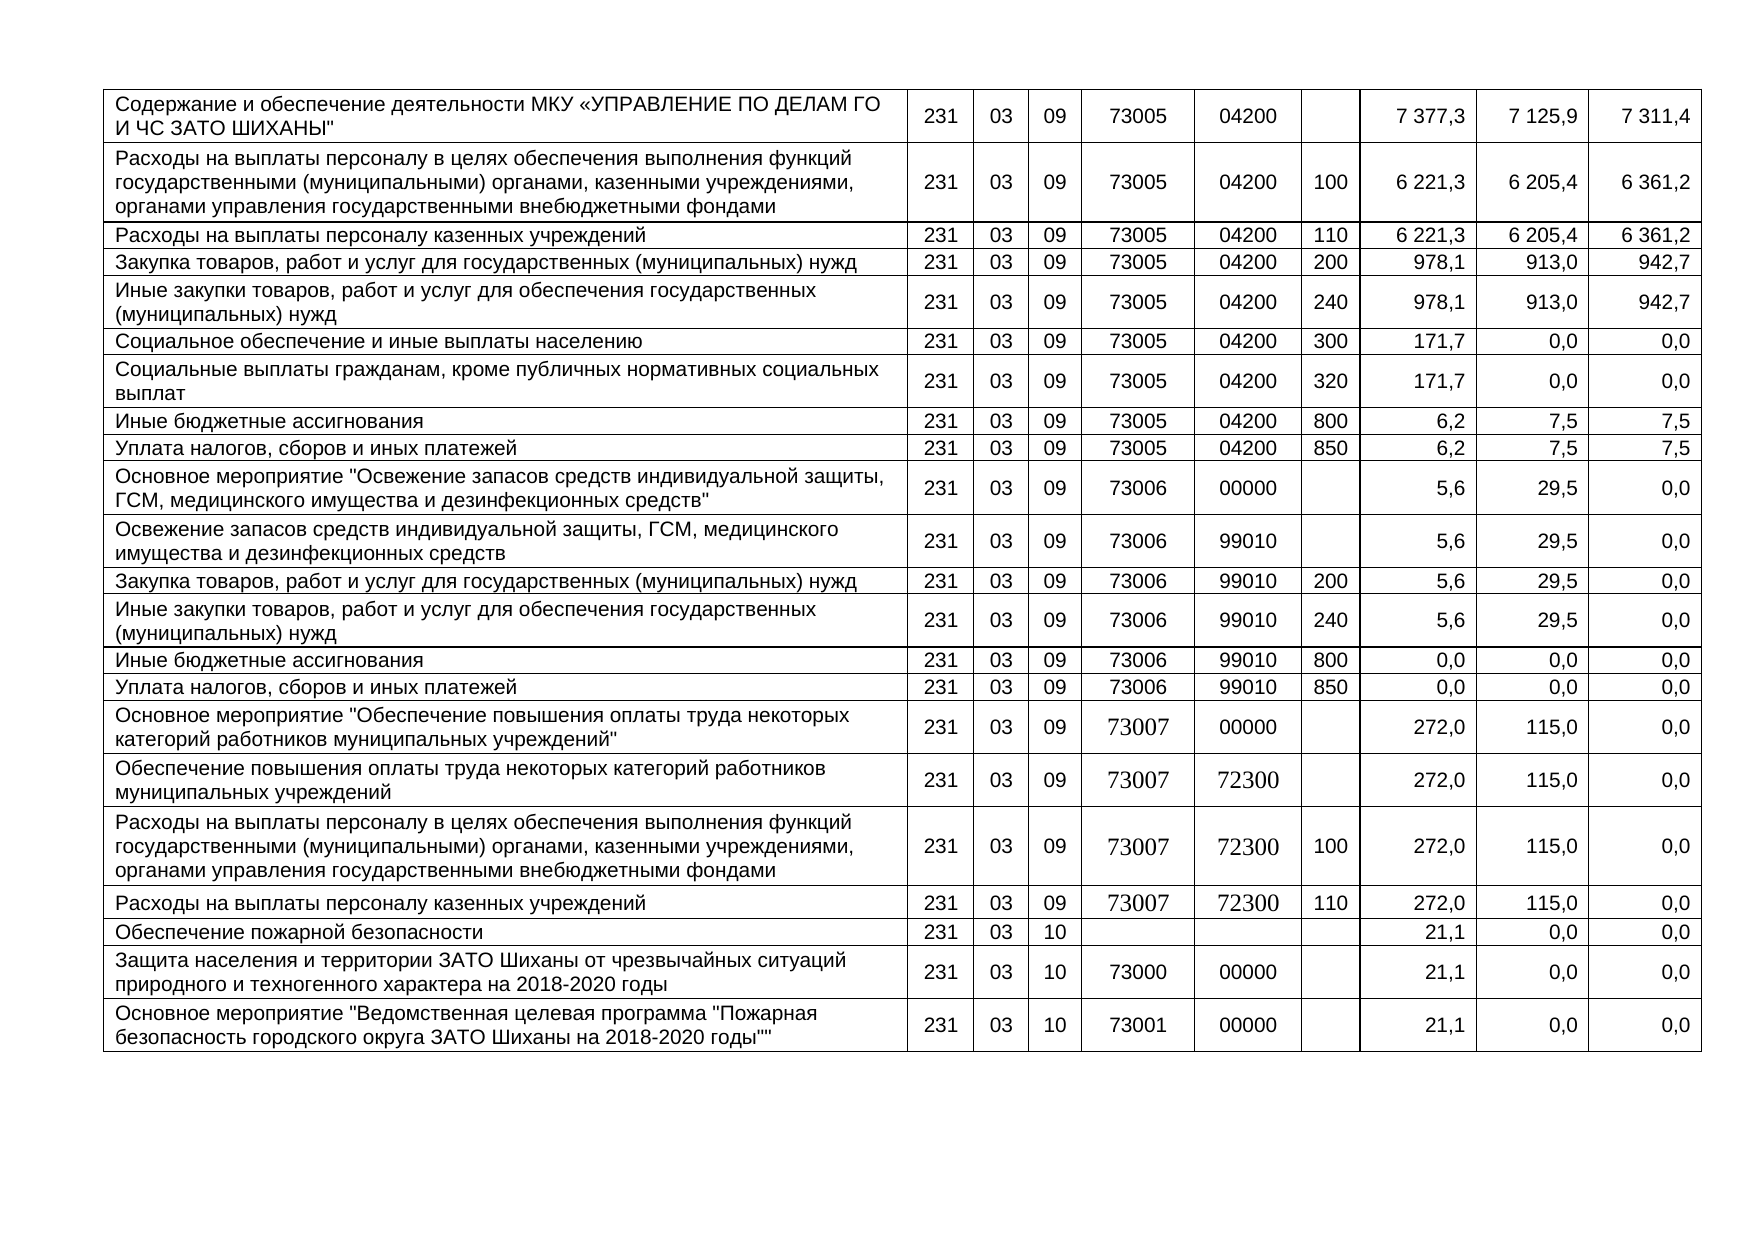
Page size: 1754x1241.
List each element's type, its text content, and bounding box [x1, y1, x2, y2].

table_cell 73006 [1082, 648, 1194, 673]
table_cell 73005 [1082, 249, 1194, 274]
table_cell 0,0 [1361, 648, 1476, 673]
table_cell 03 [974, 515, 1028, 567]
table_cell [1302, 754, 1359, 806]
table_cell 231 [908, 355, 973, 407]
table_cell 03 [974, 919, 1028, 945]
table_cell 99010 [1195, 648, 1301, 673]
table_cell 09 [1029, 90, 1081, 142]
table_cell Иные бюджетные ассигнования [104, 648, 907, 673]
table_cell 73001 [1082, 999, 1194, 1051]
table_cell 0,0 [1589, 754, 1701, 806]
table_cell 0,0 [1589, 919, 1701, 945]
table_cell 99010 [1195, 515, 1301, 567]
table_cell 03 [974, 886, 1028, 918]
table_cell 09 [1029, 674, 1081, 699]
table_cell 0,0 [1477, 674, 1588, 699]
table_cell 09 [1029, 276, 1081, 328]
table_cell 5,6 [1361, 515, 1476, 567]
table_cell 110 [1302, 223, 1359, 248]
table_cell 09 [1029, 594, 1081, 646]
table_cell 03 [974, 276, 1028, 328]
table_cell 6 361,2 [1589, 223, 1701, 248]
table_cell 110 [1302, 886, 1359, 918]
table_cell 850 [1302, 435, 1359, 460]
table_cell 231 [908, 143, 973, 221]
table_cell 73000 [1082, 946, 1194, 998]
table_cell 115,0 [1477, 807, 1588, 885]
table_cell 0,0 [1589, 701, 1701, 753]
table_cell 5,6 [1361, 594, 1476, 646]
table_cell Обеспечение повышения оплаты труда некоторых категорий работников муниципальных учреждений [104, 754, 907, 806]
table_cell 29,5 [1477, 594, 1588, 646]
table_cell 115,0 [1477, 701, 1588, 753]
table_cell 73005 [1082, 329, 1194, 354]
table_cell 00000 [1195, 701, 1301, 753]
table_cell 04200 [1195, 408, 1301, 434]
table_cell 09 [1029, 223, 1081, 248]
table_cell 231 [908, 999, 973, 1051]
table_cell 03 [974, 946, 1028, 998]
table_cell 800 [1302, 648, 1359, 673]
table_cell 115,0 [1477, 886, 1588, 918]
table_cell 73005 [1082, 276, 1194, 328]
table_cell 09 [1029, 329, 1081, 354]
table_cell 240 [1302, 594, 1359, 646]
table_cell 115,0 [1477, 754, 1588, 806]
table_cell 03 [974, 807, 1028, 885]
table_cell 6,2 [1361, 408, 1476, 434]
table_cell Защита населения и территории ЗАТО Шиханы от чрезвычайных ситуаций природного и техногенного характера на 2018-2020 годы [104, 946, 907, 998]
table_cell 04200 [1195, 249, 1301, 274]
table_cell 72300 [1195, 807, 1301, 885]
table_cell 03 [974, 999, 1028, 1051]
table_cell 00000 [1195, 999, 1301, 1051]
table_cell 09 [1029, 408, 1081, 434]
table_cell Закупка товаров, работ и услуг для государственных (муниципальных) нужд [104, 249, 907, 274]
table_cell 0,0 [1589, 674, 1701, 699]
table_cell 03 [974, 648, 1028, 673]
table_cell 10 [1029, 919, 1081, 945]
table_cell 29,5 [1477, 461, 1588, 513]
table_cell 73006 [1082, 674, 1194, 699]
table_cell 5,6 [1361, 461, 1476, 513]
table_cell 171,7 [1361, 355, 1476, 407]
table_cell 0,0 [1589, 594, 1701, 646]
table_cell [1302, 461, 1359, 513]
table_cell 231 [908, 223, 973, 248]
table_cell 03 [974, 223, 1028, 248]
table_cell 73005 [1082, 435, 1194, 460]
table_cell 09 [1029, 807, 1081, 885]
table_cell 231 [908, 90, 973, 142]
table_cell 5,6 [1361, 568, 1476, 593]
table_cell 7,5 [1589, 435, 1701, 460]
table_cell 73006 [1082, 461, 1194, 513]
table_cell Обеспечение пожарной безопасности [104, 919, 907, 945]
table_cell 231 [908, 919, 973, 945]
table_cell 0,0 [1589, 461, 1701, 513]
table_cell 231 [908, 674, 973, 699]
table_cell 04200 [1195, 276, 1301, 328]
table_cell 09 [1029, 886, 1081, 918]
table_cell 29,5 [1477, 568, 1588, 593]
table_cell 09 [1029, 355, 1081, 407]
table_cell Расходы на выплаты персоналу казенных учреждений [104, 223, 907, 248]
table_cell 0,0 [1477, 648, 1588, 673]
table_cell 09 [1029, 435, 1081, 460]
table_cell Расходы на выплаты персоналу в целях обеспечения выполнения функций государственными (муниципальными) органами, казенными учреждениями, органами управления государственными внебюджетными фондами [104, 143, 907, 221]
table_cell 73006 [1082, 568, 1194, 593]
table_cell [1302, 701, 1359, 753]
table_cell 0,0 [1477, 946, 1588, 998]
table_cell 272,0 [1361, 754, 1476, 806]
table_cell 04200 [1195, 90, 1301, 142]
table_cell 231 [908, 329, 973, 354]
table_cell 231 [908, 886, 973, 918]
table_cell Иные закупки товаров, работ и услуг для обеспечения государственных (муниципальных) нужд [104, 276, 907, 328]
table_cell Уплата налогов, сборов и иных платежей [104, 674, 907, 699]
table_cell 03 [974, 435, 1028, 460]
table_cell 03 [974, 461, 1028, 513]
table_cell 03 [974, 568, 1028, 593]
table_cell 04200 [1195, 355, 1301, 407]
table_cell 231 [908, 594, 973, 646]
table_cell 6,2 [1361, 435, 1476, 460]
table_cell 320 [1302, 355, 1359, 407]
table_cell Освежение запасов средств индивидуальной защиты, ГСМ, медицинского имущества и дезинфекционных средств [104, 515, 907, 567]
table_cell 03 [974, 249, 1028, 274]
table_cell 29,5 [1477, 515, 1588, 567]
table_cell 7,5 [1477, 408, 1588, 434]
table_cell 0,0 [1589, 886, 1701, 918]
table_cell 03 [974, 701, 1028, 753]
table_cell 300 [1302, 329, 1359, 354]
table_cell 231 [908, 435, 973, 460]
table_cell 7,5 [1477, 435, 1588, 460]
table_cell 231 [908, 807, 973, 885]
table_cell 03 [974, 674, 1028, 699]
table_cell [1302, 919, 1359, 945]
table_cell 272,0 [1361, 807, 1476, 885]
table_cell 03 [974, 355, 1028, 407]
table_cell 99010 [1195, 568, 1301, 593]
table_cell [1082, 919, 1194, 945]
table_cell 99010 [1195, 594, 1301, 646]
table_cell 913,0 [1477, 249, 1588, 274]
table_cell Социальные выплаты гражданам, кроме публичных нормативных социальных выплат [104, 355, 907, 407]
table_cell 6 361,2 [1589, 143, 1701, 221]
table_cell 7 125,9 [1477, 90, 1588, 142]
table_cell 73005 [1082, 223, 1194, 248]
table_cell 272,0 [1361, 886, 1476, 918]
table_cell 0,0 [1477, 919, 1588, 945]
table_cell 04200 [1195, 223, 1301, 248]
table_cell 04200 [1195, 143, 1301, 221]
table_cell 0,0 [1477, 999, 1588, 1051]
table_cell 03 [974, 408, 1028, 434]
table_cell 942,7 [1589, 249, 1701, 274]
table_cell 913,0 [1477, 276, 1588, 328]
table_cell Содержание и обеспечение деятельности МКУ «УПРАВЛЕНИЕ ПО ДЕЛАМ ГО И ЧС ЗАТО ШИХАНЫ" [104, 90, 907, 142]
table_cell 09 [1029, 568, 1081, 593]
table_cell Иные бюджетные ассигнования [104, 408, 907, 434]
table_cell 200 [1302, 249, 1359, 274]
table_cell 231 [908, 461, 973, 513]
table_cell 7,5 [1589, 408, 1701, 434]
table_cell 09 [1029, 754, 1081, 806]
table_cell 231 [908, 946, 973, 998]
table_cell 0,0 [1589, 946, 1701, 998]
table_cell [1302, 999, 1359, 1051]
table_cell 09 [1029, 515, 1081, 567]
table_cell 09 [1029, 461, 1081, 513]
table_cell 21,1 [1361, 919, 1476, 945]
table_cell 73007 [1082, 701, 1194, 753]
table_cell Уплата налогов, сборов и иных платежей [104, 435, 907, 460]
table_cell 03 [974, 329, 1028, 354]
table_cell 231 [908, 754, 973, 806]
table_cell 7 311,4 [1589, 90, 1701, 142]
table_cell 0,0 [1589, 515, 1701, 567]
table_cell 231 [908, 648, 973, 673]
table_cell 73005 [1082, 143, 1194, 221]
table_cell 7 377,3 [1361, 90, 1476, 142]
table_cell 231 [908, 276, 973, 328]
table_cell 72300 [1195, 754, 1301, 806]
table_cell Иные закупки товаров, работ и услуг для обеспечения государственных (муниципальных) нужд [104, 594, 907, 646]
table_cell 73005 [1082, 408, 1194, 434]
table_cell 73007 [1082, 807, 1194, 885]
table_cell 10 [1029, 999, 1081, 1051]
table_cell 00000 [1195, 946, 1301, 998]
table_cell 6 221,3 [1361, 223, 1476, 248]
table_cell Расходы на выплаты персоналу в целях обеспечения выполнения функций государственными (муниципальными) органами, казенными учреждениями, органами управления государственными внебюджетными фондами [104, 807, 907, 885]
table_cell Основное мероприятие "Ведомственная целевая программа "Пожарная безопасность городского округа ЗАТО Шиханы на 2018-2020 годы"" [104, 999, 907, 1051]
table_cell 10 [1029, 946, 1081, 998]
table_cell 09 [1029, 143, 1081, 221]
table_cell 0,0 [1477, 329, 1588, 354]
table_cell 0,0 [1589, 807, 1701, 885]
table_cell 100 [1302, 807, 1359, 885]
table_cell 09 [1029, 701, 1081, 753]
table_cell 09 [1029, 249, 1081, 274]
table_cell [1302, 515, 1359, 567]
table_cell Основное мероприятие "Обеспечение повышения оплаты труда некоторых категорий работников муниципальных учреждений" [104, 701, 907, 753]
table_cell 73005 [1082, 90, 1194, 142]
table_cell 73006 [1082, 515, 1194, 567]
table_cell 03 [974, 594, 1028, 646]
table_cell 272,0 [1361, 701, 1476, 753]
table_cell 04200 [1195, 329, 1301, 354]
table_cell 942,7 [1589, 276, 1701, 328]
table_cell 171,7 [1361, 329, 1476, 354]
table_cell 6 205,4 [1477, 143, 1588, 221]
table_cell 00000 [1195, 461, 1301, 513]
table_cell 73005 [1082, 355, 1194, 407]
table_cell 978,1 [1361, 276, 1476, 328]
table_cell 850 [1302, 674, 1359, 699]
table_cell Социальное обеспечение и иные выплаты населению [104, 329, 907, 354]
table_cell 99010 [1195, 674, 1301, 699]
table_cell 231 [908, 701, 973, 753]
table_cell 21,1 [1361, 999, 1476, 1051]
table_cell 03 [974, 754, 1028, 806]
table_cell 0,0 [1589, 648, 1701, 673]
table_cell 231 [908, 249, 973, 274]
table_cell 0,0 [1589, 999, 1701, 1051]
table_cell 0,0 [1589, 329, 1701, 354]
table_cell 0,0 [1589, 568, 1701, 593]
table_cell 73006 [1082, 594, 1194, 646]
table_cell Основное мероприятие "Освежение запасов средств индивидуальной защиты, ГСМ, медицинского имущества и дезинфекционных средств" [104, 461, 907, 513]
table_cell 240 [1302, 276, 1359, 328]
table_cell 231 [908, 408, 973, 434]
table_cell [1302, 946, 1359, 998]
table_cell 231 [908, 568, 973, 593]
table_cell 6 205,4 [1477, 223, 1588, 248]
table_cell 800 [1302, 408, 1359, 434]
table_cell 6 221,3 [1361, 143, 1476, 221]
table_cell [1195, 919, 1301, 945]
table_cell Закупка товаров, работ и услуг для государственных (муниципальных) нужд [104, 568, 907, 593]
table_cell 200 [1302, 568, 1359, 593]
table_cell 72300 [1195, 886, 1301, 918]
table_cell 73007 [1082, 886, 1194, 918]
table_cell 73007 [1082, 754, 1194, 806]
table_cell 100 [1302, 143, 1359, 221]
table_cell 0,0 [1477, 355, 1588, 407]
table_cell 21,1 [1361, 946, 1476, 998]
table_cell 04200 [1195, 435, 1301, 460]
table_cell [1302, 90, 1359, 142]
table_cell 978,1 [1361, 249, 1476, 274]
table_cell Расходы на выплаты персоналу казенных учреждений [104, 886, 907, 918]
table_cell 231 [908, 515, 973, 567]
table_cell 03 [974, 90, 1028, 142]
table_cell 0,0 [1589, 355, 1701, 407]
table_cell 0,0 [1361, 674, 1476, 699]
table_cell 09 [1029, 648, 1081, 673]
table_cell 03 [974, 143, 1028, 221]
